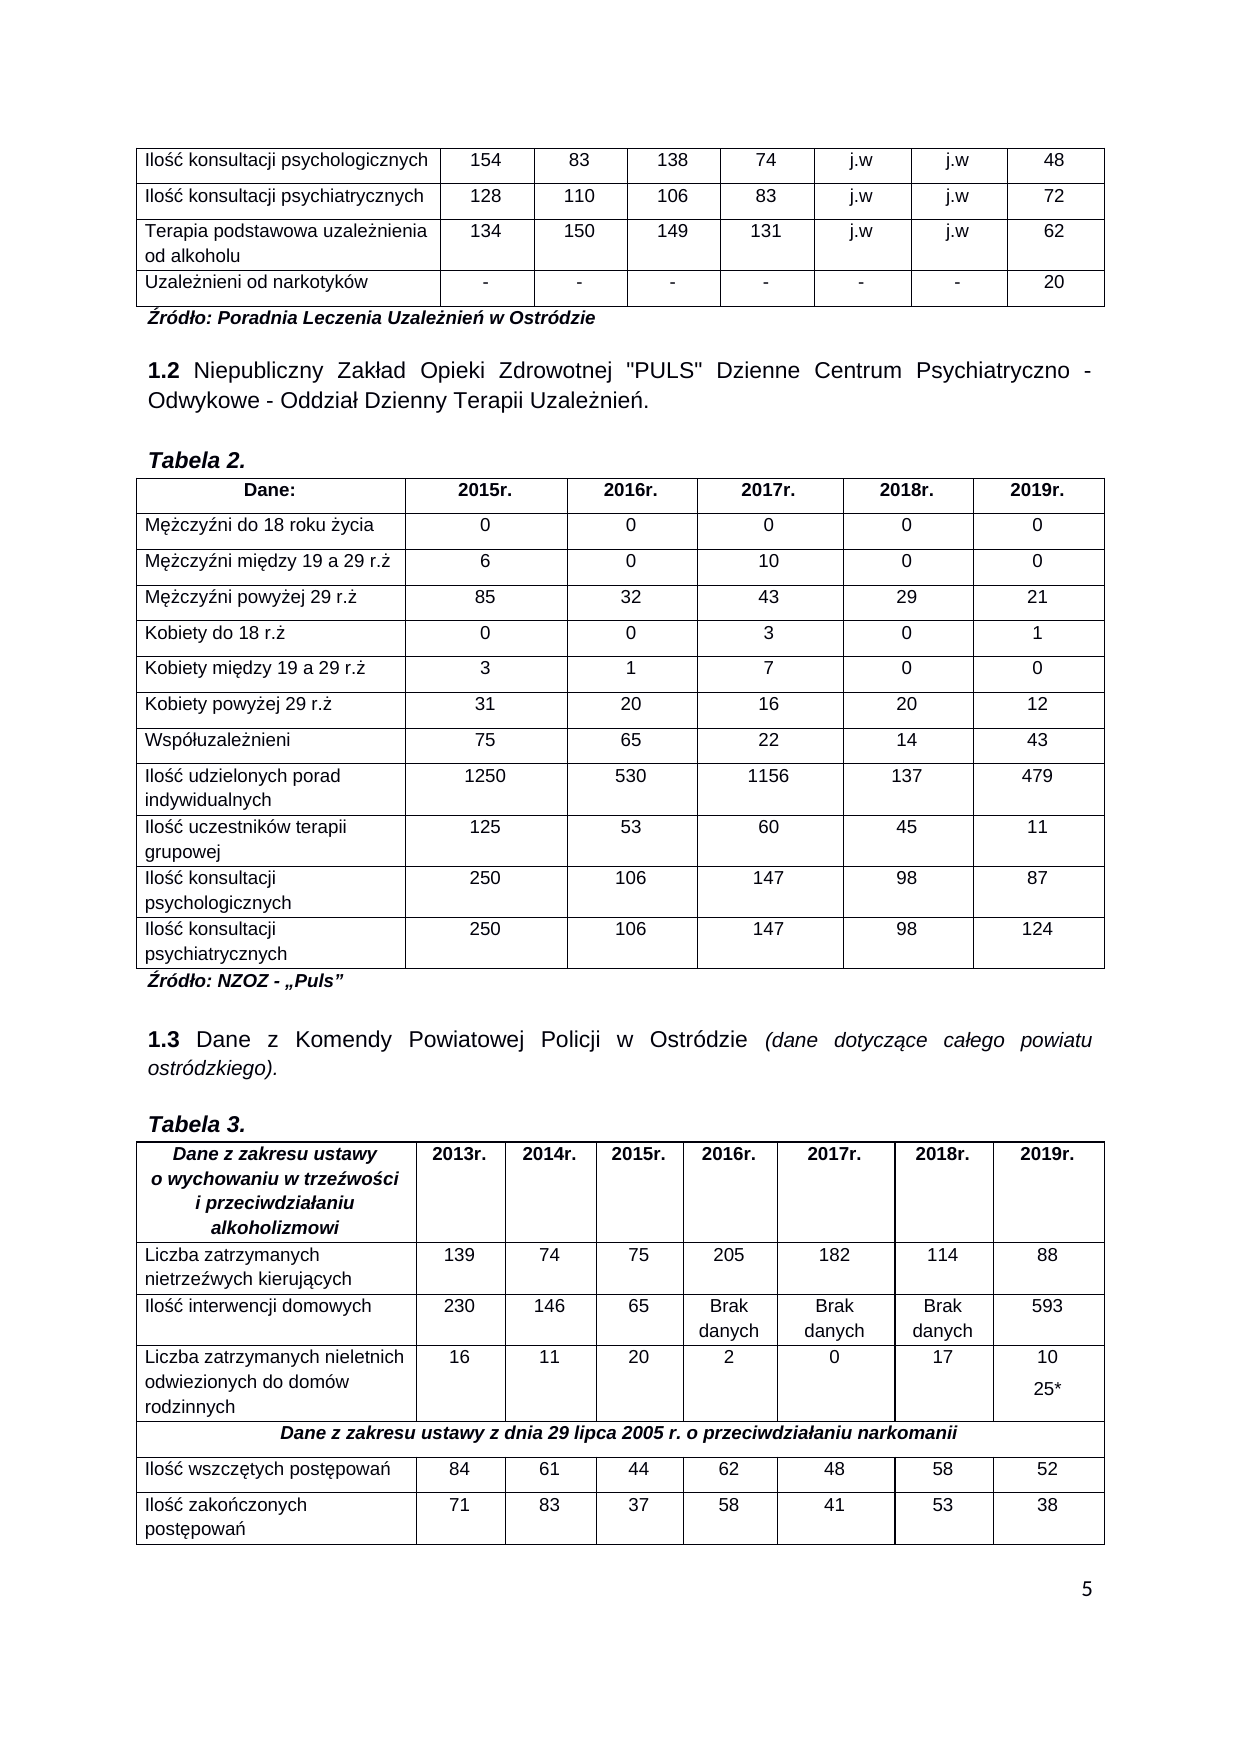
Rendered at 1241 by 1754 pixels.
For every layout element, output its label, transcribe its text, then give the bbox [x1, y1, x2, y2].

table_cell Ilość interwencji domowych [137, 1295, 416, 1345]
table_cell 7 [698, 657, 843, 692]
table_cell 53 [568, 816, 697, 866]
table_cell 48 [1008, 149, 1104, 183]
table_cell 20 [1008, 271, 1104, 306]
table_cell 147 [698, 918, 843, 968]
table_cell 250 [406, 867, 567, 917]
table_cell 20 [844, 693, 973, 728]
table_cell 0 [406, 514, 567, 549]
table_header 2016r. [684, 1143, 777, 1242]
table_header 2013r. [417, 1143, 505, 1242]
table_cell 75 [597, 1243, 683, 1293]
table_cell 62 [684, 1458, 777, 1492]
table_cell 31 [406, 693, 567, 728]
table_header Dane: [137, 479, 405, 513]
table_header 2018r. [844, 479, 973, 513]
table_cell 593 [994, 1295, 1104, 1345]
table_cell 72 [1008, 184, 1104, 219]
table_cell 14 [844, 729, 973, 763]
table_cell 0 [844, 657, 973, 692]
table_cell j.w [912, 220, 1007, 270]
table_cell 58 [684, 1493, 777, 1543]
table_header 2015r. [597, 1143, 683, 1242]
table_cell 20 [597, 1346, 683, 1421]
table_cell 53 [896, 1493, 993, 1543]
table_cell 1250 [406, 764, 567, 814]
table_cell - [912, 271, 1007, 306]
table_cell 1 [568, 657, 697, 692]
table_cell 41 [778, 1493, 894, 1543]
table_cell 65 [597, 1295, 683, 1345]
table_cell 114 [896, 1243, 993, 1293]
table_cell Uzależnieni od narkotyków [137, 271, 440, 306]
table_cell 0 [406, 621, 567, 656]
table_cell 0 [974, 514, 1104, 549]
table_cell 0 [844, 621, 973, 656]
table_cell 0 [974, 550, 1104, 585]
table_cell 38 [994, 1493, 1104, 1543]
table_cell 83 [535, 149, 627, 183]
table_cell Ilość konsultacji psychologicznych [137, 149, 440, 183]
table_header 2015r. [406, 479, 567, 513]
table_cell 3 [406, 657, 567, 692]
table_cell Ilość zakończonych postępowań [137, 1493, 416, 1543]
table_cell 146 [506, 1295, 596, 1345]
table_cell 29 [844, 586, 973, 620]
table_cell 87 [974, 867, 1104, 917]
table_cell 43 [974, 729, 1104, 763]
table_cell 134 [441, 220, 534, 270]
table_cell 17 [896, 1346, 993, 1421]
table_cell Brak danych [778, 1295, 894, 1345]
table_cell Kobiety do 18 r.ż [137, 621, 405, 656]
table_cell 0 [974, 657, 1104, 692]
table_cell 6 [406, 550, 567, 585]
table_cell 98 [844, 918, 973, 968]
table_cell Liczba zatrzymanych nieletnich odwiezionych do domów rodzinnych [137, 1346, 416, 1421]
table_cell 479 [974, 764, 1104, 814]
table_cell 74 [506, 1243, 596, 1293]
table_cell 0 [844, 550, 973, 585]
table_cell 52 [994, 1458, 1104, 1492]
table_cell 12 [974, 693, 1104, 728]
table_cell 10 25* [994, 1346, 1104, 1421]
table_cell 182 [778, 1243, 894, 1293]
table_cell 530 [568, 764, 697, 814]
table_cell 147 [698, 867, 843, 917]
table_cell 250 [406, 918, 567, 968]
table_cell 88 [994, 1243, 1104, 1293]
table_cell 131 [721, 220, 814, 270]
table_cell 0 [568, 621, 697, 656]
table_cell j.w [912, 184, 1007, 219]
table_cell 138 [628, 149, 720, 183]
table_cell 85 [406, 586, 567, 620]
table_header 2019r. [994, 1143, 1104, 1242]
table_header Dane z zakresu ustawy o wychowaniu w trzeźwości i przeciwdziałaniu alkoholizmowi [137, 1143, 416, 1242]
table_cell Ilość konsultacji psychiatrycznych [137, 918, 405, 968]
text 1.3 Dane z Komendy Powiatowej Policji w Ostródzie (dane dotyczące całego powiatu ostródzkiego). [148, 1026, 1093, 1080]
table_header 2014r. [506, 1143, 596, 1242]
table_cell 128 [441, 184, 534, 219]
table_cell 61 [506, 1458, 596, 1492]
table_cell 205 [684, 1243, 777, 1293]
table_cell Dane z zakresu ustawy z dnia 29 lipca 2005 r. o przeciwdziałaniu narkomanii [137, 1422, 1104, 1457]
table_cell 3 [698, 621, 843, 656]
table_cell - [815, 271, 911, 306]
table_cell 11 [974, 816, 1104, 866]
table_cell 106 [568, 918, 697, 968]
table_cell 65 [568, 729, 697, 763]
table_cell 98 [844, 867, 973, 917]
table_cell j.w [912, 149, 1007, 183]
table_cell 32 [568, 586, 697, 620]
table_cell 1 [974, 621, 1104, 656]
table_cell - [535, 271, 627, 306]
table_cell 83 [506, 1493, 596, 1543]
table_cell 0 [568, 550, 697, 585]
table_cell 58 [896, 1458, 993, 1492]
table_cell - [721, 271, 814, 306]
table_cell 124 [974, 918, 1104, 968]
table_cell j.w [815, 184, 911, 219]
table_cell 139 [417, 1243, 505, 1293]
table_cell 21 [974, 586, 1104, 620]
table_cell Kobiety między 19 a 29 r.ż [137, 657, 405, 692]
table_cell 37 [597, 1493, 683, 1543]
table_header 2017r. [698, 479, 843, 513]
table_cell 230 [417, 1295, 505, 1345]
table_cell 45 [844, 816, 973, 866]
table_cell 2 [684, 1346, 777, 1421]
table_cell 83 [721, 184, 814, 219]
table_cell 74 [721, 149, 814, 183]
table_cell 10 [698, 550, 843, 585]
table_header 2018r. [896, 1143, 993, 1242]
table_cell Ilość konsultacji psychologicznych [137, 867, 405, 917]
table_cell 71 [417, 1493, 505, 1543]
table_header 2016r. [568, 479, 697, 513]
table_cell 60 [698, 816, 843, 866]
table_cell Ilość uczestników terapii grupowej [137, 816, 405, 866]
table_cell 150 [535, 220, 627, 270]
table_cell 16 [417, 1346, 505, 1421]
table_cell 22 [698, 729, 843, 763]
table_cell 0 [698, 514, 843, 549]
table_cell Ilość konsultacji psychiatrycznych [137, 184, 440, 219]
table_cell 11 [506, 1346, 596, 1421]
table_cell 110 [535, 184, 627, 219]
table_cell Współuzależnieni [137, 729, 405, 763]
table_cell 0 [844, 514, 973, 549]
table_cell 154 [441, 149, 534, 183]
table_header 2017r. [778, 1143, 894, 1242]
table_cell 44 [597, 1458, 683, 1492]
text Tabela 3. [148, 1111, 1093, 1138]
table_cell j.w [815, 220, 911, 270]
table_header 2019r. [974, 479, 1104, 513]
table_cell - [441, 271, 534, 306]
table_cell Ilość udzielonych porad indywidualnych [137, 764, 405, 814]
table_cell Mężczyźni powyżej 29 r.ż [137, 586, 405, 620]
table_cell Brak danych [684, 1295, 777, 1345]
table_cell 43 [698, 586, 843, 620]
table_cell 0 [778, 1346, 894, 1421]
text Źródło: NZOZ - „Puls” [148, 969, 1093, 991]
table_cell 106 [628, 184, 720, 219]
text Tabela 2. [148, 447, 1093, 474]
table_cell Mężczyźni do 18 roku życia [137, 514, 405, 549]
table_cell Kobiety powyżej 29 r.ż [137, 693, 405, 728]
table_cell 0 [568, 514, 697, 549]
table_cell 20 [568, 693, 697, 728]
table_cell - [628, 271, 720, 306]
table_cell 84 [417, 1458, 505, 1492]
text 1.2 Niepubliczny Zakład Opieki Zdrowotnej "PULS" Dzienne Centrum Psychiatryczno - Odwykowe - Oddział Dzienny Terapii Uzależnień. [148, 357, 1093, 413]
table_cell Mężczyźni między 19 a 29 r.ż [137, 550, 405, 585]
table_cell 149 [628, 220, 720, 270]
table_cell Ilość wszczętych postępowań [137, 1458, 416, 1492]
table_cell Liczba zatrzymanych nietrzeźwych kierujących [137, 1243, 416, 1293]
table_cell 125 [406, 816, 567, 866]
table_cell 75 [406, 729, 567, 763]
table_cell Brak danych [896, 1295, 993, 1345]
text Źródło: Poradnia Leczenia Uzależnień w Ostródzie [148, 307, 1093, 329]
table_cell 62 [1008, 220, 1104, 270]
table_cell 48 [778, 1458, 894, 1492]
table_cell 1156 [698, 764, 843, 814]
table_cell Terapia podstawowa uzależnienia od alkoholu [137, 220, 440, 270]
table_cell j.w [815, 149, 911, 183]
table_cell 137 [844, 764, 973, 814]
table_cell 16 [698, 693, 843, 728]
table_cell 106 [568, 867, 697, 917]
